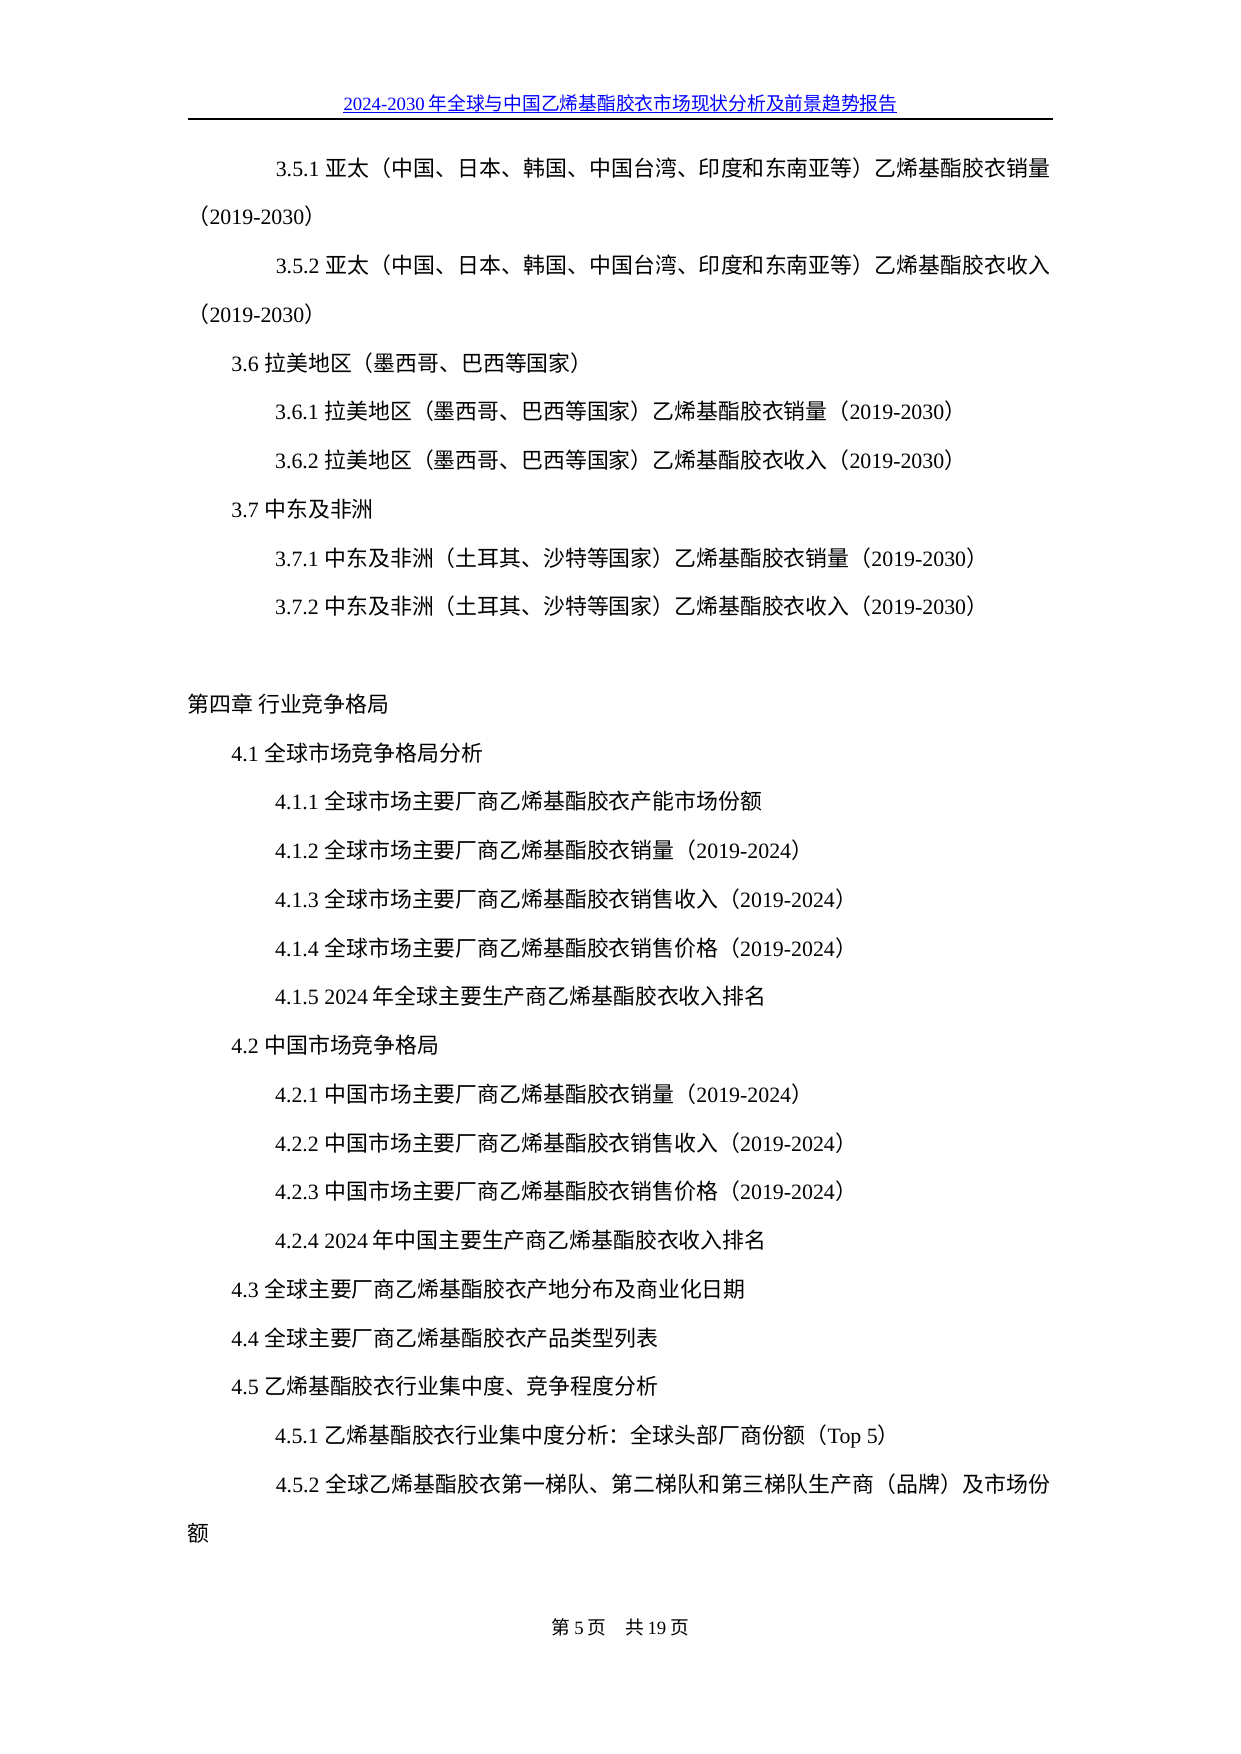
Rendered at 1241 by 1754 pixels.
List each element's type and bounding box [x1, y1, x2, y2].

text [187, 150, 1053, 1548]
